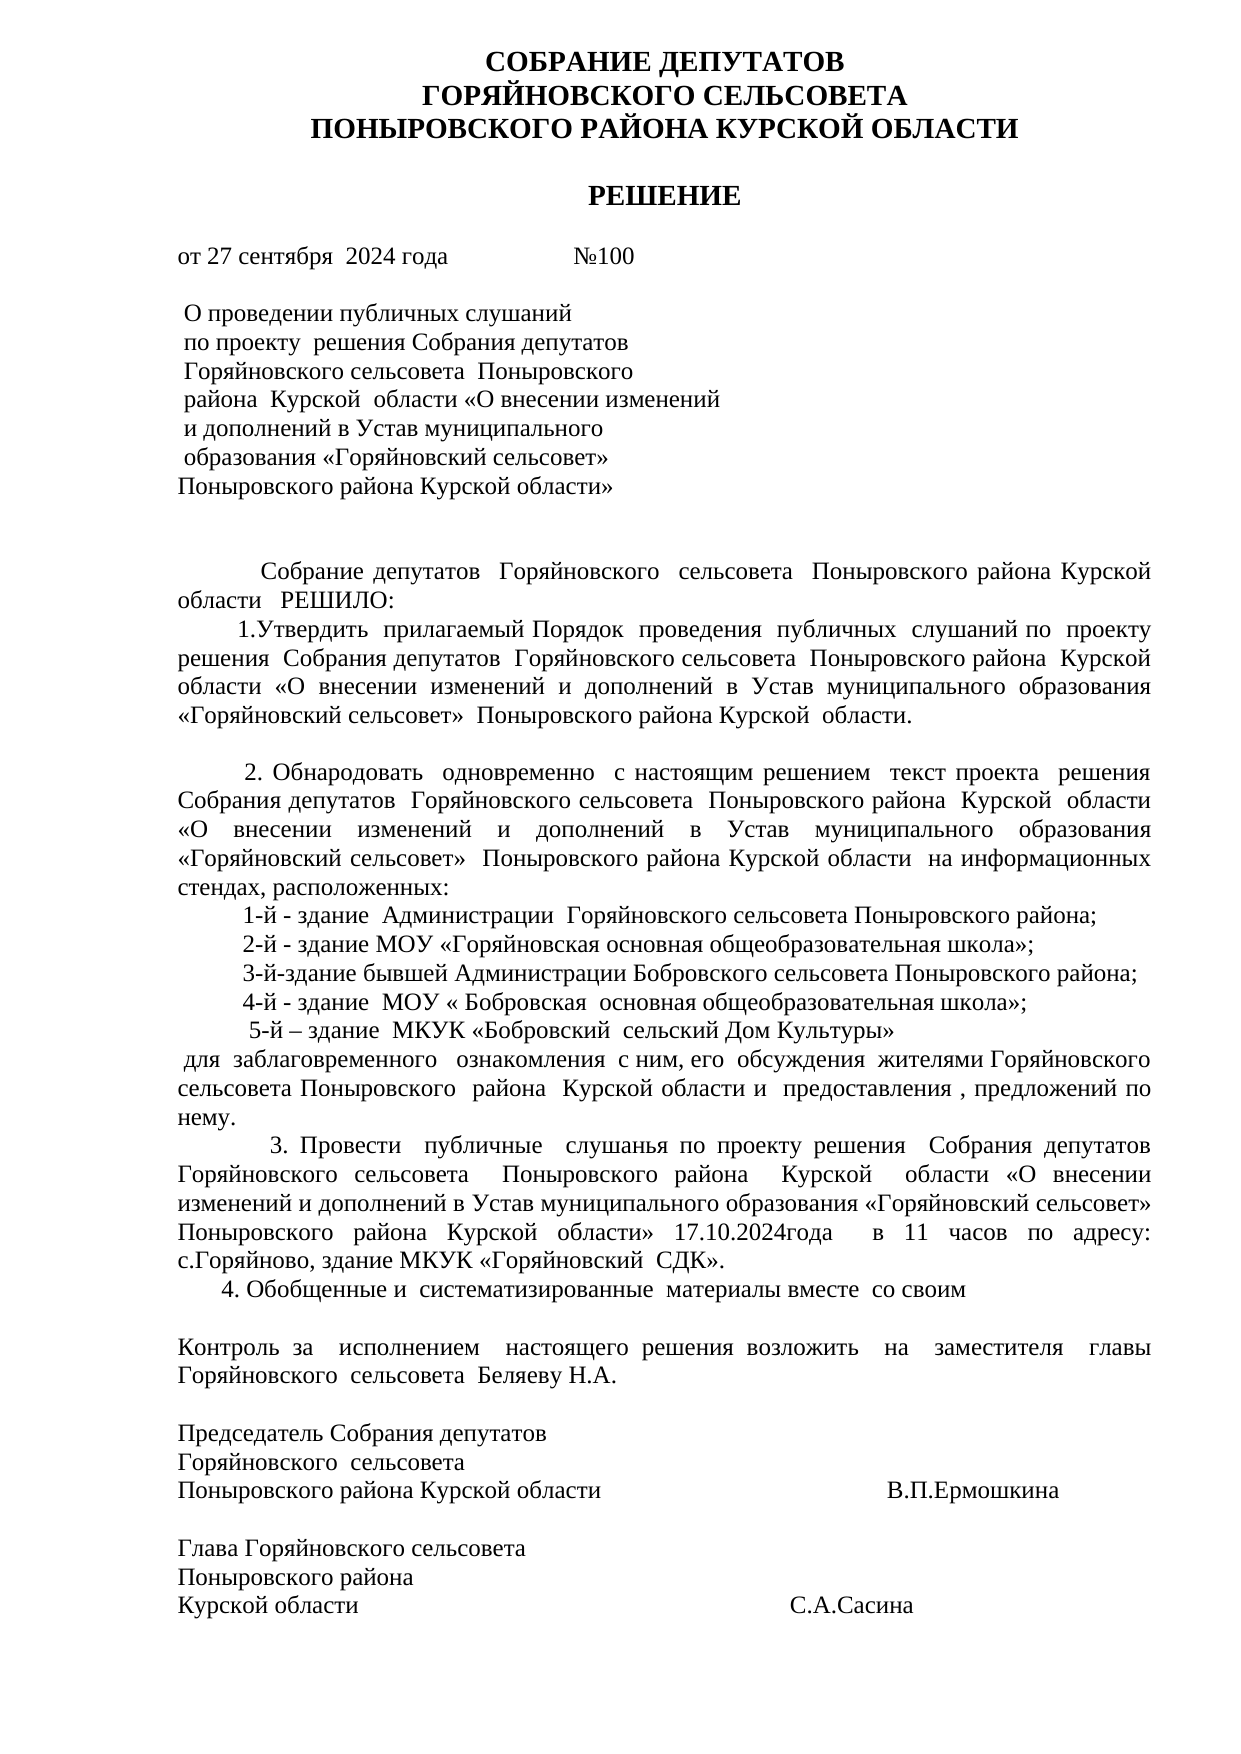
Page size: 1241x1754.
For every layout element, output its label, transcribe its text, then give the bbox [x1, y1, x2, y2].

text Горяйновского сельсовета Поныровского [177, 356, 1152, 384]
text и дополнений в Устав муниципального [177, 413, 1152, 442]
text ГОРЯЙНОВСКОГО СЕЛЬСОВЕТА [177, 78, 1152, 111]
text Курской области С.А.Сасина [177, 1591, 1152, 1619]
text образования «Горяйновский сельсовет» [177, 442, 1152, 471]
text Председатель Собрания депутатов [177, 1418, 1152, 1447]
text 2-й - здание МОУ «Горяйновская основная общеобразовательная школа»; [236, 929, 1152, 958]
text 1.Утвердить прилагаемый Порядок проведения публичных слушаний по проекту решения Собрания депутатов Горяйновского сельсовета Поныровского района Курской области «О внесении изменений и дополнений в Устав муниципального образования «Горяйновский сельсовет» Поныровского района Курской области. [177, 614, 1152, 729]
text 3-й-здание бывшей Администрации Бобровского сельсовета Поныровского района; [236, 958, 1152, 987]
text Поныровского района Курской области» [177, 471, 1152, 499]
text по проекту решения Собрания депутатов [177, 327, 1152, 356]
text Горяйновского сельсовета [177, 1447, 1152, 1476]
text Собрание депутатов Горяйновского сельсовета Поныровского района Курской области РЕШИЛО: [177, 556, 1152, 614]
text Поныровского района Курской области В.П.Ермошкина [177, 1476, 1152, 1504]
text 4. Обобщенные и систематизированные материалы вместе со своим [177, 1274, 1152, 1303]
text для заблаговременного ознакомления с ним, его обсуждения жителями Горяйновского сельсовета Поныровского района Курской области и предоставления , предложений по нему. [177, 1044, 1152, 1131]
text Глава Горяйновского сельсовета [177, 1533, 1152, 1562]
text 1-й - здание Администрации Горяйновского сельсовета Поныровского района; [236, 901, 1152, 929]
text РЕШЕНИЕ [177, 178, 1152, 212]
text 5-й – здание МКУК «Бобровский сельский Дом Культуры» [236, 1016, 1152, 1044]
text СОБРАНИЕ ДЕПУТАТОВ [177, 44, 1152, 78]
text Поныровского района [177, 1562, 1152, 1591]
text 4-й - здание МОУ « Бобровская основная общеобразовательная школа»; [236, 987, 1152, 1016]
text О проведении публичных слушаний [177, 298, 1152, 327]
text ПОНЫРОВСКОГО РАЙОНА КУРСКОЙ ОБЛАСТИ [177, 111, 1152, 145]
text от 27 сентября 2024 года №100 [177, 241, 1152, 269]
text 2. Обнародовать одновременно с настоящим решением текст проекта решения Собрания депутатов Горяйновского сельсовета Поныровского района Курской области «О внесении изменений и дополнений в Устав муниципального образования «Горяйновский сельсовет» Поныровского района Курской области на информационных стендах, расположенных: [177, 757, 1152, 901]
text Контроль за исполнением настоящего решения возложить на заместителя главы Горяйновского сельсовета Беляеву Н.А. [177, 1332, 1152, 1389]
text 3. Провести публичные слушанья по проекту решения Собрания депутатов Горяйновского сельсовета Поныровского района Курской области «О внесении изменений и дополнений в Устав муниципального образования «Горяйновский сельсовет» Поныровского района Курской области» 17.10.2024года в 11 часов по адресу: с.Горяйново, здание МКУК «Горяйновский СДК». [177, 1131, 1152, 1274]
text района Курской области «О внесении изменений [177, 384, 1152, 413]
